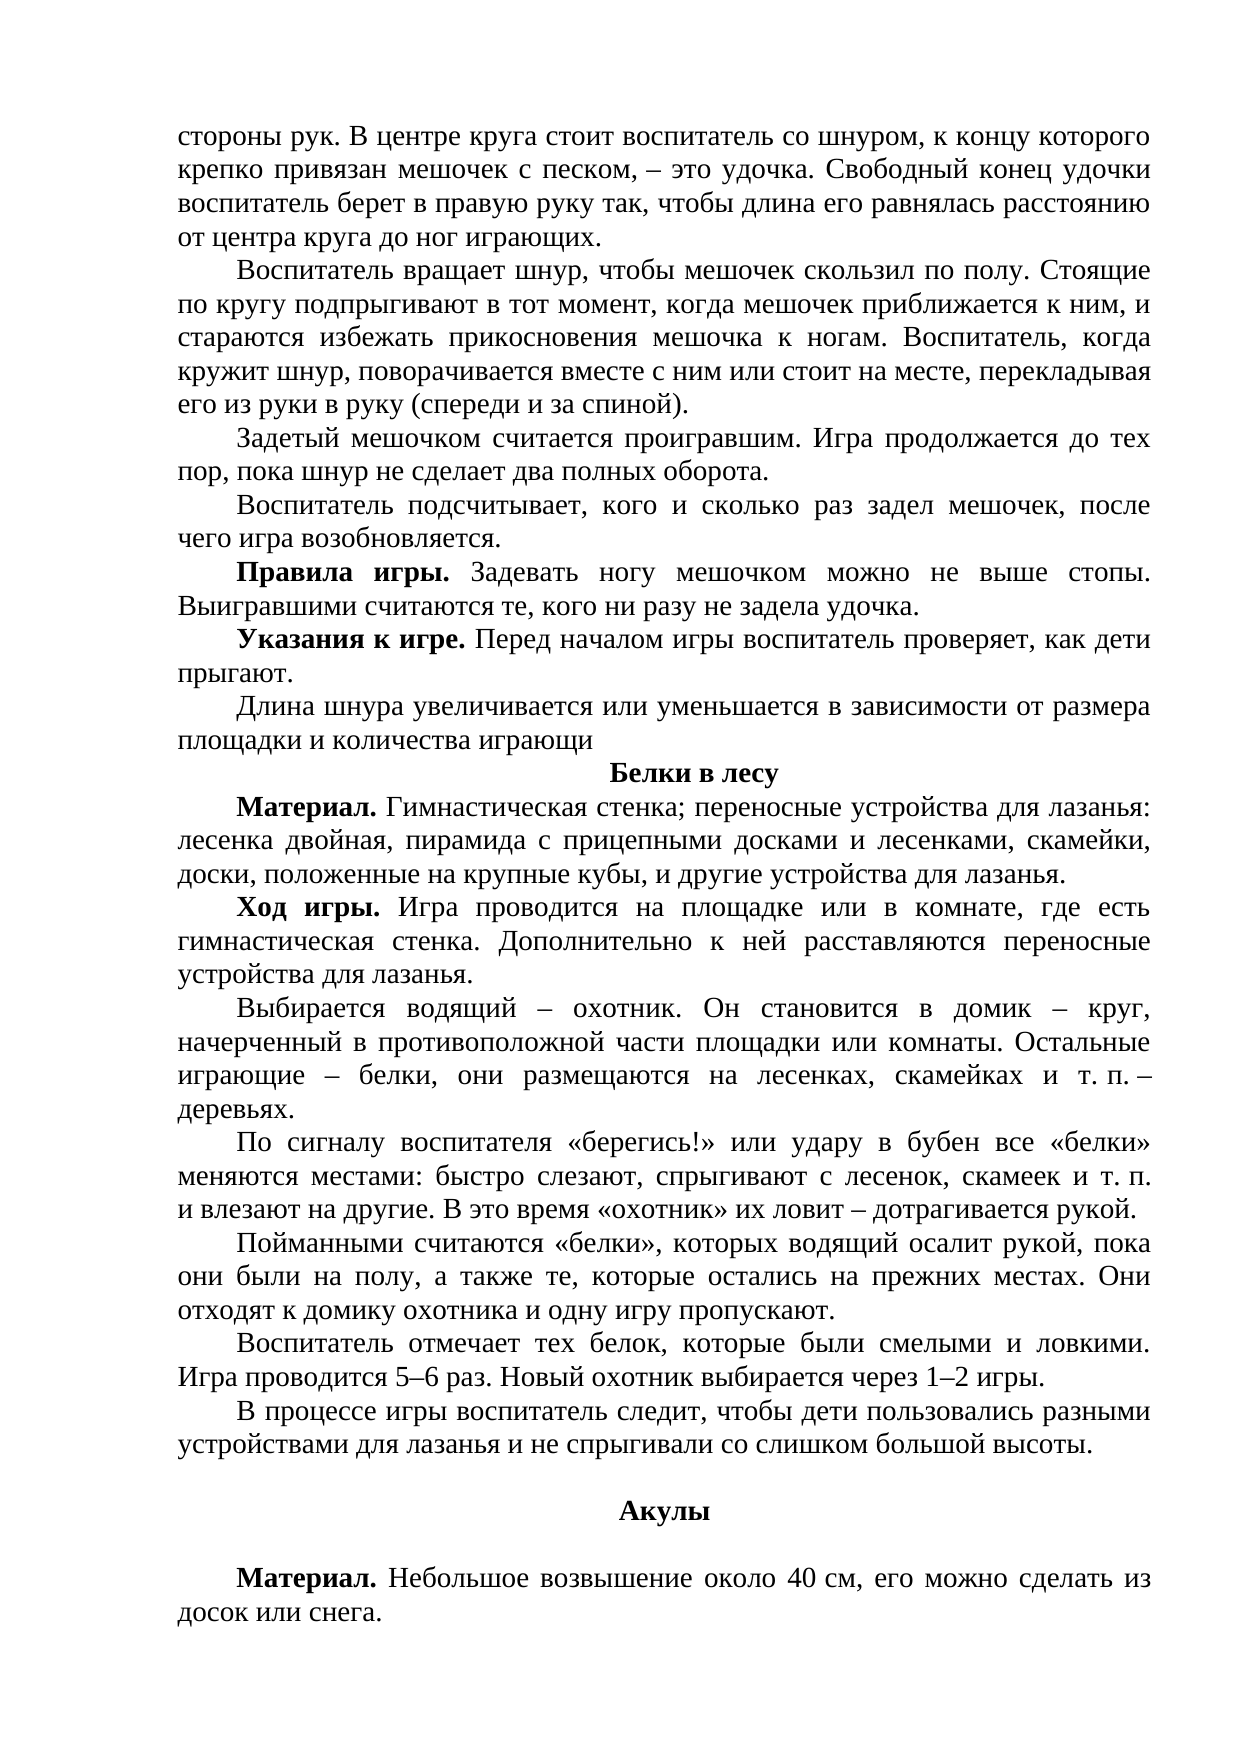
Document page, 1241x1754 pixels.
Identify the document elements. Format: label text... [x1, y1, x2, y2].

text Белки в лесу [177, 755, 1152, 789]
text Указания к игре. Перед началом игры воспитатель проверяет, как дети прыгают. [177, 621, 1152, 688]
text Воспитатель вращает шнур, чтобы мешочек скользил по полу. Стоящие по кругу подпрыгивают в тот момент, когда мешочек приближается к ним, и стараются избежать прикосновения мешочка к ногам. Воспитатель, когда кружит шнур, поворачивается вместе с ним или стоит на месте, перекладывая его из руки в руку (спереди и за спиной). [177, 252, 1152, 420]
text Длина шнура увеличивается или уменьшается в зависимости от размера площадки и количества играющи [177, 688, 1152, 755]
text Выбирается водящий – охотник. Он становится в домик – круг, начерченный в противоположной части площадки или комнаты. Остальные играющие – белки, они размещаются на лесенках, скамейках и т. п. – деревьях. [177, 990, 1152, 1124]
text Материал. Небольшое возвышение около 40 см, его можно сделать из досок или снега. [177, 1560, 1152, 1627]
text Материал. Гимнастическая стенка; переносные устройства для лазанья: лесенка двойная, пирамида с прицепными досками и лесенками, скамейки, доски, положенные на крупные кубы, и другие устройства для лазанья. [177, 789, 1152, 889]
text Ход игры. Игра проводится на площадке или в комнате, где есть гимнастическая стенка. Дополнительно к ней расставляются переносные устройства для лазанья. [177, 889, 1152, 990]
text Правила игры. Задевать ногу мешочком можно не выше стопы. Выигравшими считаются те, кого ни разу не задела удочка. [177, 554, 1152, 621]
text По сигналу воспитателя «берегись!» или удару в бубен все «белки» меняются местами: быстро слезают, спрыгивают с лесенок, скамеек и т. п. и влезают на другие. В это время «охотник» их ловит – дотрагивается рукой. [177, 1124, 1152, 1225]
text Акулы [177, 1493, 1152, 1527]
text Пойманными считаются «белки», которых водящий осалит рукой, пока они были на полу, а также те, которые остались на прежних местах. Они отходят к домику охотника и одну игру пропускают. [177, 1225, 1152, 1326]
text Воспитатель отмечает тех белок, которые были смелыми и ловкими. Игра проводится 5–6 раз. Новый охотник выбирается через 1–2 игры. [177, 1326, 1152, 1393]
text Воспитатель подсчитывает, кого и сколько раз задел мешочек, после чего игра возобновляется. [177, 487, 1152, 554]
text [177, 118, 1152, 252]
text В процессе игры воспитатель следит, чтобы дети пользовались разными устройствами для лазанья и не спрыгивали со слишком большой высоты. [177, 1393, 1152, 1460]
text Задетый мешочком считается проигравшим. Игра продолжается до тех пор, пока шнур не сделает два полных оборота. [177, 420, 1152, 487]
